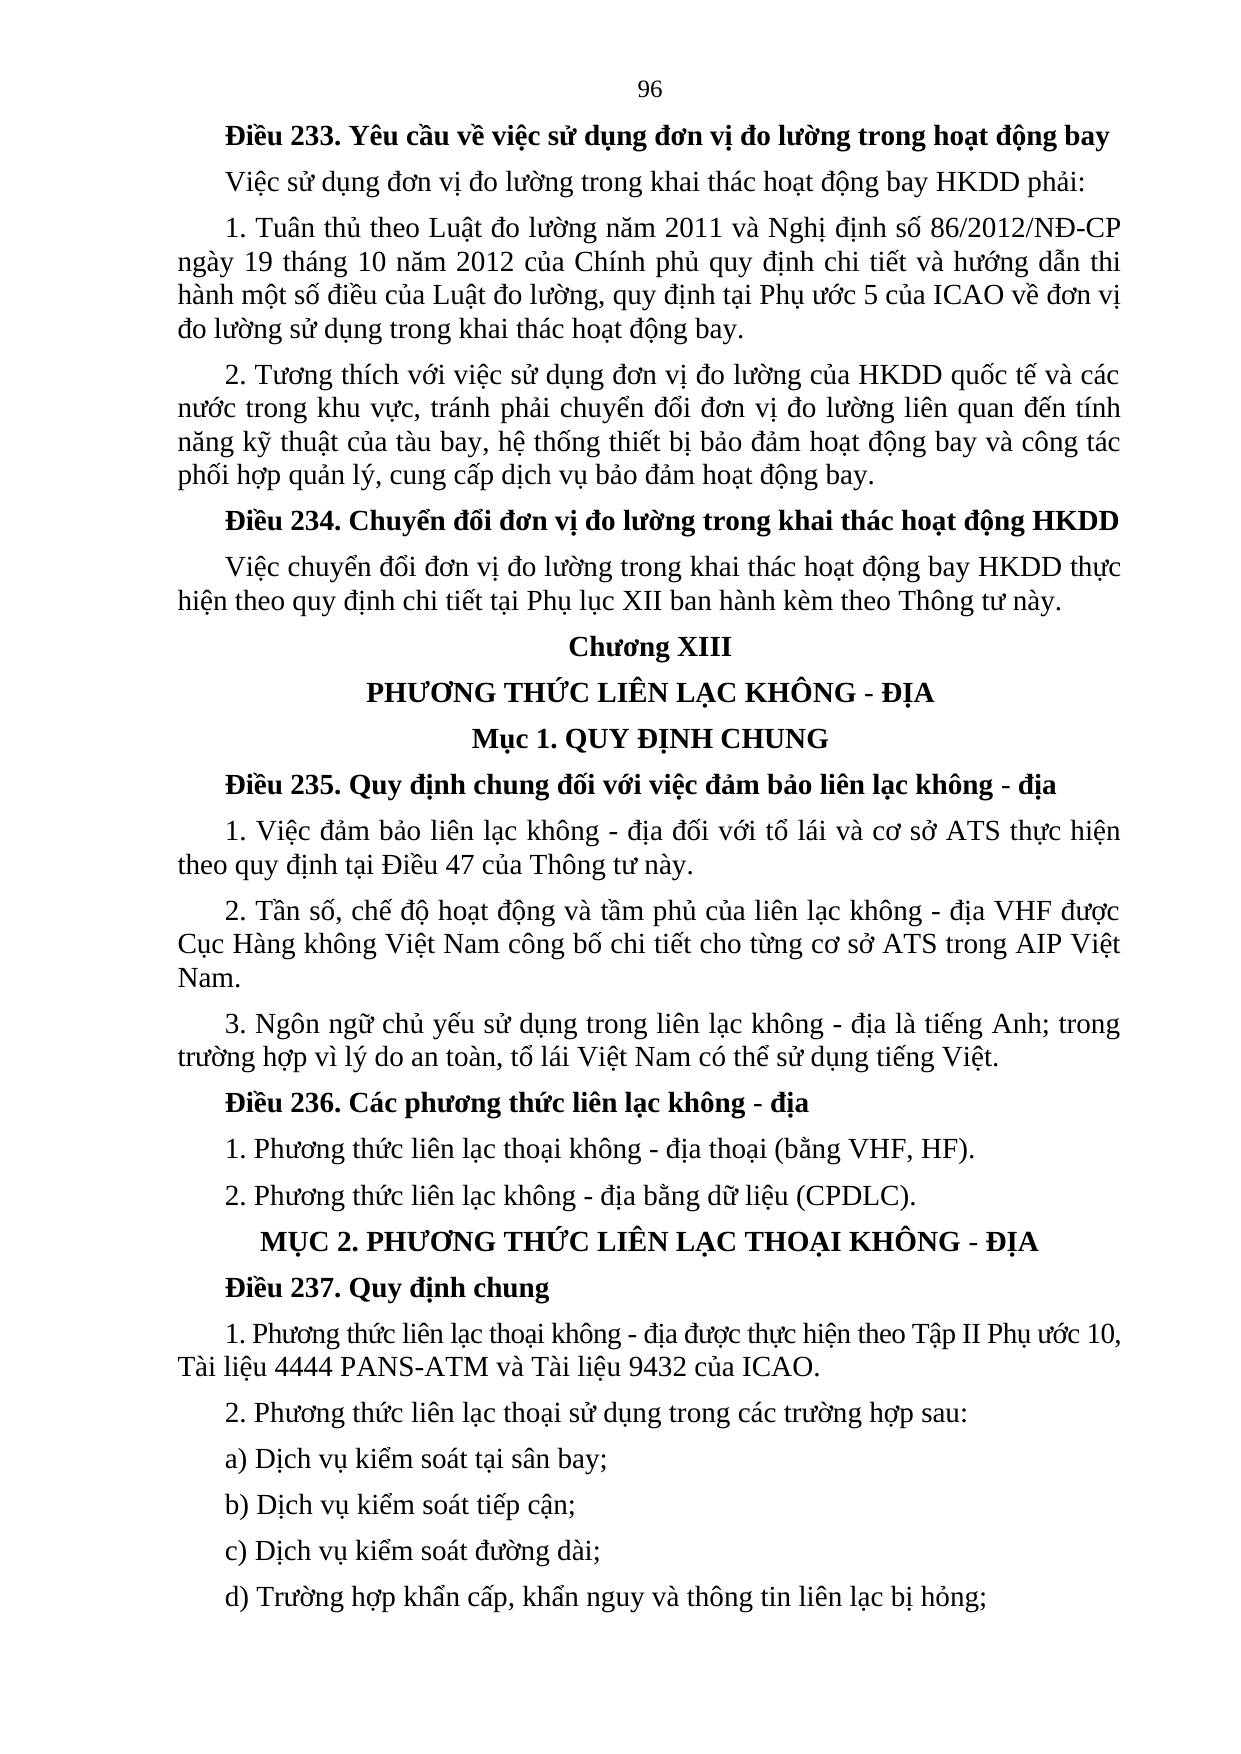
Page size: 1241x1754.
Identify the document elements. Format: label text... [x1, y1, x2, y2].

text 1. Phương thức liên lạc thoại không - địa thoại (bằng VHF, HF). [177, 1132, 1122, 1165]
text d) Trường hợp khẩn cấp, khẩn nguy và thông tin liên lạc bị hỏng; [177, 1579, 1122, 1613]
subtitle PHƯƠNG THỨC LIÊN LẠC KHÔNG - ĐỊA [177, 675, 1122, 709]
subtitle Điều 234. Chuyển đổi đơn vị đo lường trong khai thác hoạt động HKDD [177, 503, 1122, 537]
text 2. Tần số, chế độ hoạt động và tầm phủ của liên lạc không - địa VHF được Cục Hàng không Việt Nam công bố chi tiết cho từng cơ sở ATS trong AIP Việt Nam. [177, 893, 1122, 993]
text 2. Tương thích với việc sử dụng đơn vị đo lường của HKDD quốc tế và các nước trong khu vực, tránh phải chuyển đổi đơn vị đo lường liên quan đến tính năng kỹ thuật của tàu bay, hệ thống thiết bị bảo đảm hoạt động bay và công tác phối hợp quản lý, cung cấp dịch vụ bảo đảm hoạt động bay. [177, 357, 1122, 491]
subtitle Điều 233. Yêu cầu về việc sử dụng đơn vị đo lường trong hoạt động bay [177, 118, 1122, 152]
text 1. Việc đảm bảo liên lạc không - địa đối với tổ lái và cơ sở ATS thực hiện theo quy định tại Điều 47 của Thông tư này. [177, 813, 1122, 880]
subtitle Điều 235. Quy định chung đối với việc đảm bảo liên lạc không - địa [177, 767, 1122, 801]
subtitle Điều 237. Quy định chung [177, 1270, 1122, 1303]
text 3. Ngôn ngữ chủ yếu sử dụng trong liên lạc không - địa là tiếng Anh; trong trường hợp vì lý do an toàn, tổ lái Việt Nam có thể sử dụng tiếng Việt. [177, 1006, 1122, 1073]
list Việc chuyển đổi đơn vị đo lường trong khai thác hoạt động bay HKDD thực hiện theo quy định chi tiết tại Phụ lục XII ban hành kèm theo Thông tư này. [177, 549, 1122, 617]
text a) Dịch vụ kiểm soát tại sân bay; [177, 1441, 1122, 1475]
text Việc sử dụng đơn vị đo lường trong khai thác hoạt động bay HKDD phải: [177, 164, 1122, 198]
text c) Dịch vụ kiểm soát đường dài; [177, 1533, 1122, 1567]
subtitle Mục 1. QUY ĐỊNH CHUNG [177, 721, 1122, 755]
text b) Dịch vụ kiểm soát tiếp cận; [177, 1487, 1122, 1521]
subtitle Điều 236. Các phương thức liên lạc không - địa [177, 1086, 1122, 1119]
text 1. Tuân thủ theo Luật đo lường năm 2011 và Nghị định số 86/2012/NĐ-CP ngày 19 tháng 10 năm 2012 của Chính phủ quy định chi tiết và hướng dẫn thi hành một số điều của Luật đo lường, quy định tại Phụ ước 5 của ICAO về đơn vị đo lường sử dụng trong khai thác hoạt động bay. [177, 210, 1122, 344]
text 2. Phương thức liên lạc thoại sử dụng trong các trường hợp sau: [177, 1395, 1122, 1429]
subtitle Chương XIII [177, 629, 1122, 663]
text 1. Phương thức liên lạc thoại không - địa được thực hiện theo Tập II Phụ ước 10, Tài liệu 4444 PANS-ATM và Tài liệu 9432 của ICAO. [177, 1316, 1122, 1383]
subtitle MỤC 2. PHƯƠNG THỨC LIÊN LẠC THOẠI KHÔNG - ĐỊA [177, 1224, 1122, 1257]
text 2. Phương thức liên lạc không - địa bằng dữ liệu (CPDLC). [177, 1178, 1122, 1211]
